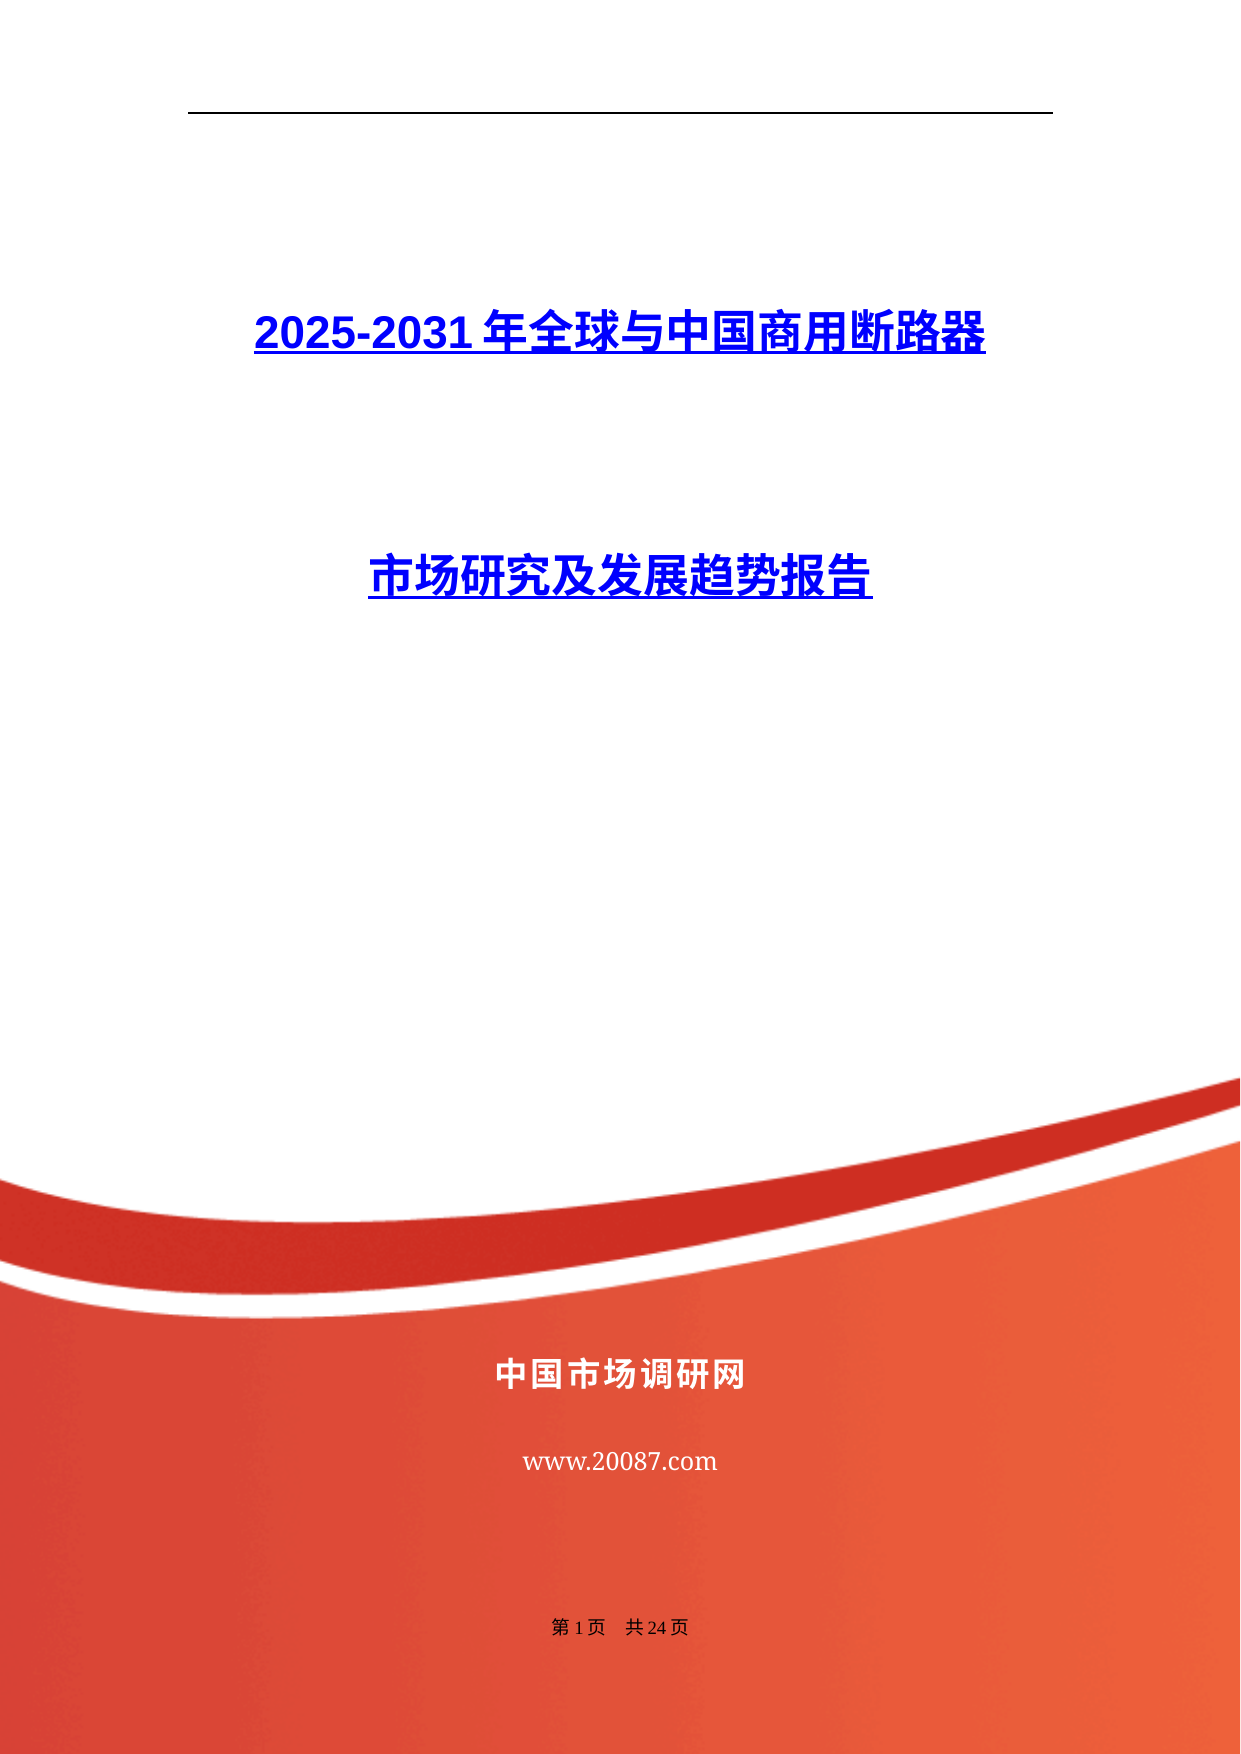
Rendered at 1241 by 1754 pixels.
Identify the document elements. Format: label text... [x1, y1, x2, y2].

picture [0, 1006, 1241, 1754]
text www.20087.com [187, 1428, 1053, 1493]
subtitle 中国市场调研网 [187, 1339, 1053, 1404]
table_header 2025-2031年全球与中国商用断路器市场研究及发展趋势报告 [188, 207, 1053, 773]
